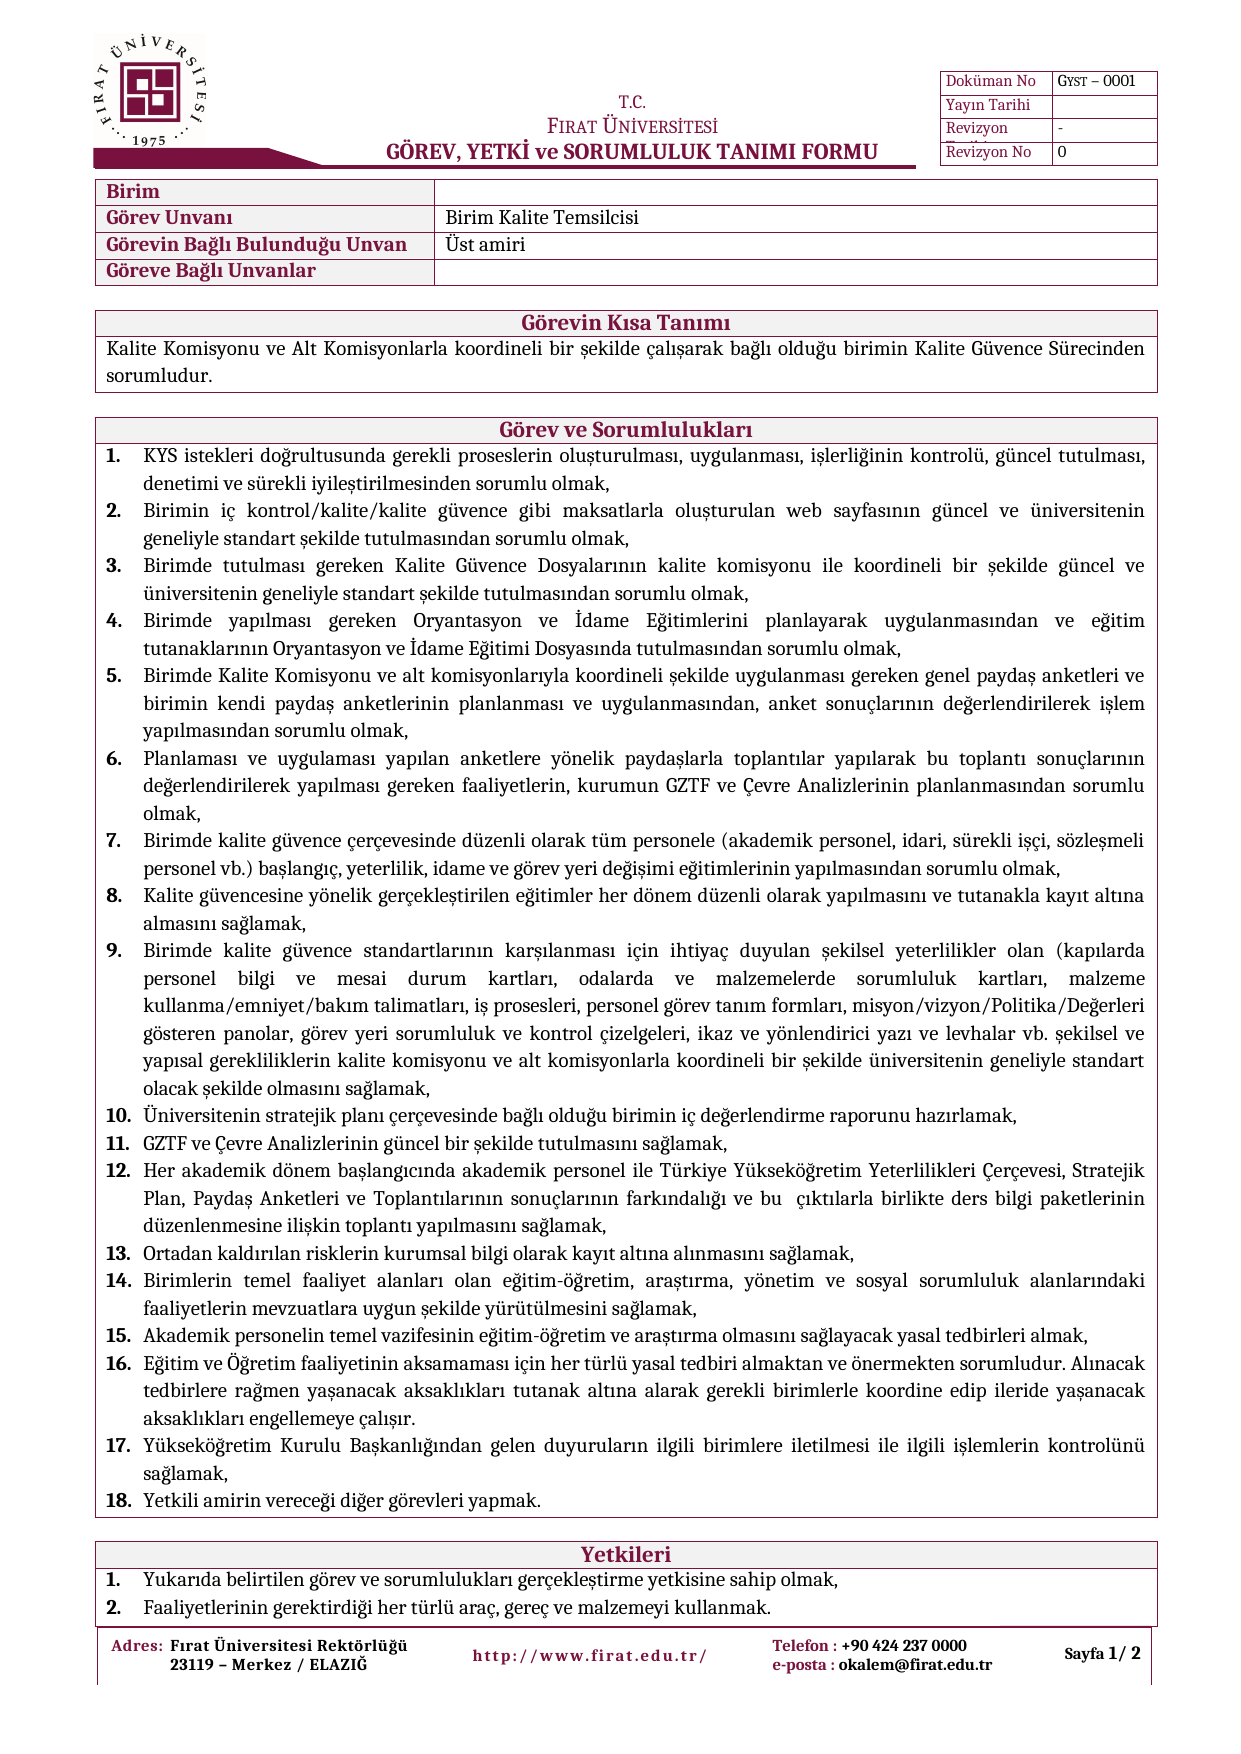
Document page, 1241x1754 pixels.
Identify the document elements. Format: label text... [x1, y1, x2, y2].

table_cell Görev Unvanı [96, 206, 434, 232]
table_cell Yukarıda belirtilen görev ve sorumlulukları gerçekleştirme yetkisine sahip olmak, Faaliyetlerinin gerektirdiği her türlü araç, gereç ve malzemeyi kullanmak. [96, 1569, 1157, 1626]
picture [93, 33, 206, 147]
table_header Görev ve Sorumlulukları [96, 418, 1157, 443]
table_cell [435, 260, 1157, 285]
table_cell Görevin Bağlı Bulunduğu Unvan [96, 233, 434, 258]
table_header [435, 180, 1157, 205]
table_cell Göreve Bağlı Unvanlar [96, 260, 434, 285]
table_header Birim [96, 180, 434, 205]
table_header Görevin Kısa Tanımı [96, 311, 1157, 336]
table_cell Kalite Komisyonu ve Alt Komisyonlarla koordineli bir şekilde çalışarak bağlı olduğu birimin Kalite Güvence Sürecinden sorumludur. [96, 337, 1157, 392]
table_cell KYS istekleri doğrultusunda gerekli proseslerin oluşturulması, uygulanması, işlerliğinin kontrolü, güncel tutulması, denetimi ve sürekli iyileştirilmesinden sorumlu olmak, Birimin iç kontrol/kalite/kalite güvence gibi maksatlarla oluşturulan web sayfasının güncel ve üniversitenin geneliyle standart şekilde tutulmasından sorumlu olmak, Birimde tutulması gereken Kalite Güvence Dosyalarının kalite komisyonu ile koordineli bir şekilde güncel ve üniversitenin geneliyle standart şekilde tutulmasından sorumlu olmak, Birimde yapılması gereken Oryantasyon ve İdame Eğitimlerini planlayarak uygulanmasından ve eğitim tutanaklarının Oryantasyon ve İdame Eğitimi Dosyasında tutulmasından sorumlu olmak, Birimde Kalite Komisyonu ve alt komisyonlarıyla koordineli şekilde uygulanması gereken genel paydaş anketleri ve birimin kendi paydaş anketlerinin planlanması ve uygulanmasından, anket sonuçlarının değerlendirilerek işlem yapılmasından sorumlu olmak, Planlaması ve uygulaması yapılan anketlere yönelik paydaşlarla toplantılar yapılarak bu toplantı sonuçlarının değerlendirilerek yapılması gereken faaliyetlerin, kurumun GZTF ve Çevre Analizlerinin planlanmasından sorumlu olmak, Birimde kalite güvence çerçevesinde düzenli olarak tüm personele (akademik personel, idari, sürekli işçi, sözleşmeli personel vb.) başlangıç, yeterlilik, idame ve görev yeri değişimi eğitimlerinin yapılmasından sorumlu olmak, Kalite güvencesine yönelik gerçekleştirilen eğitimler her dönem düzenli olarak yapılmasını ve tutanakla kayıt altına almasını sağlamak, Birimde kalite güvence standartlarının karşılanması için ihtiyaç duyulan şekilsel yeterlilikler olan (kapılarda personel bilgi ve mesai durum kartları, odalarda ve malzemelerde sorumluluk kartları, malzeme kullanma/emniyet/bakım talimatları, iş prosesleri, personel görev tanım formları, misyon/vizyon/Politika/Değerleri gösteren panolar, görev yeri sorumluluk ve kontrol çizelgeleri, ikaz ve yönlendirici yazı ve levhalar vb. şekilsel ve yapısal gerekliliklerin kalite komisyonu ve alt komisyonlarla koordineli bir şekilde üniversitenin geneliyle standart olacak şekilde olmasını sağlamak, Üniversitenin stratejik planı çerçevesinde bağlı olduğu birimin iç değerlendirme raporunu hazırlamak, GZTF ve Çevre Analizlerinin güncel bir şekilde tutulmasını sağlamak, Her akademik dönem başlangıcında akademik personel ile Türkiye Yükseköğretim Yeterlilikleri Çerçevesi, Stratejik Plan, Paydaş Anketleri ve Toplantılarının sonuçlarının farkındalığı ve bu çıktılarla birlikte ders bilgi paketlerinin düzenlenmesine ilişkin toplantı yapılmasını sağlamak, Ortadan kaldırılan risklerin kurumsal bilgi olarak kayıt altına alınmasını sağlamak, Birimlerin temel faaliyet alanları olan eğitim-öğretim, araştırma, yönetim ve sosyal sorumluluk alanlarındaki faaliyetlerin mevzuatlara uygun şekilde yürütülmesini sağlamak, Akademik personelin temel vazifesinin eğitim-öğretim ve araştırma olmasını sağlayacak yasal tedbirleri almak, Eğitim ve Öğretim faaliyetinin aksamaması için her türlü yasal tedbiri almaktan ve önermekten sorumludur. Alınacak tedbirlere rağmen yaşanacak aksaklıkları tutanak altına alarak gerekli birimlerle koordine edip ileride yaşanacak aksaklıkları engellemeye çalışır. Yükseköğretim Kurulu Başkanlığından gelen duyuruların ilgili birimlere iletilmesi ile ilgili işlemlerin kontrolünü sağlamak, Yetkili amirin vereceği diğer görevleri yapmak. [96, 444, 1157, 1516]
table_header Yetkileri [96, 1542, 1157, 1568]
table_cell Birim Kalite Temsilcisi [435, 206, 1157, 232]
table_cell Üst amiri [435, 233, 1157, 258]
